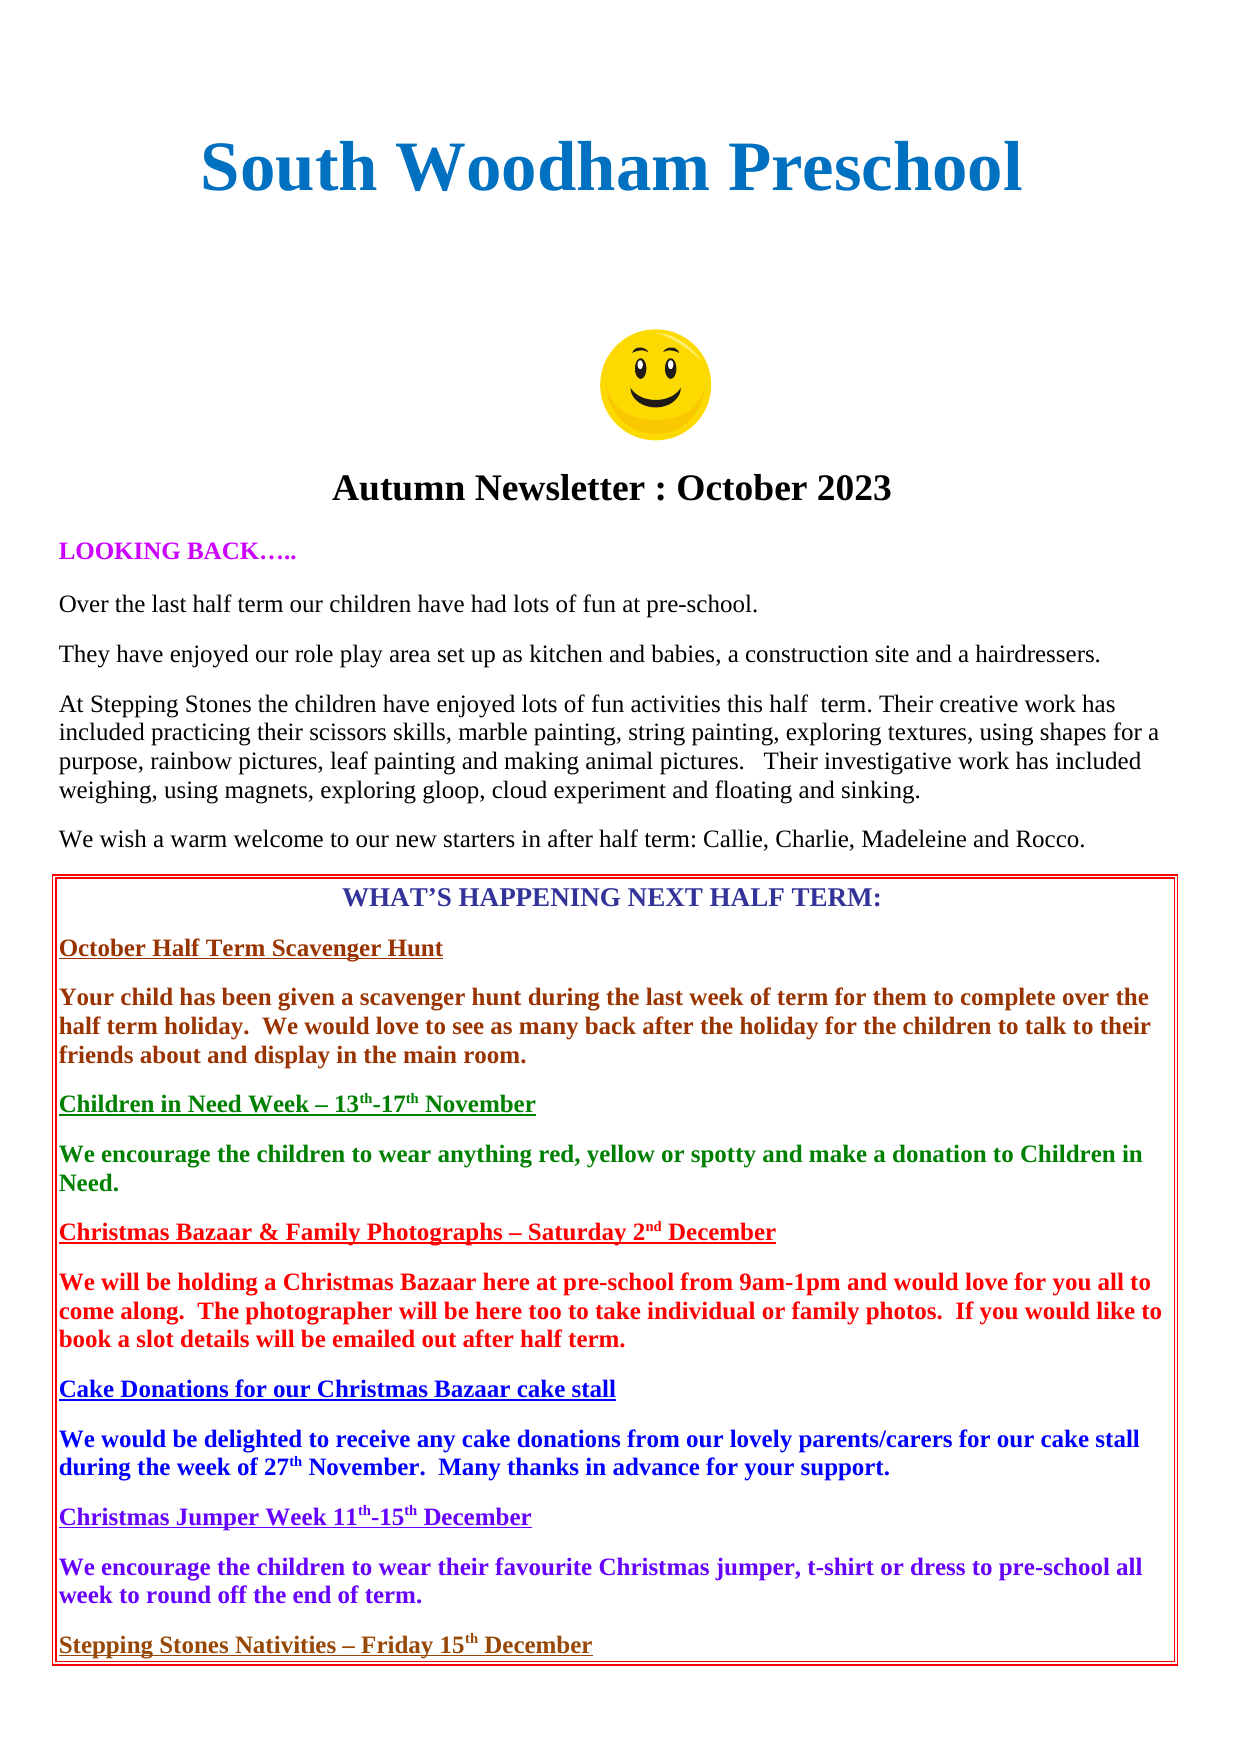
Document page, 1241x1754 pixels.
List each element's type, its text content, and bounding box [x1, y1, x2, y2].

text WHAT’S HAPPENING NEXT HALF TERM: [57, 879, 1174, 912]
text LOOKING BACK….. [58, 536, 1165, 564]
text We would be delighted to receive any cake donations from our lovely parents/carers for our cake stall during the week of 27th November. Many thanks in advance for your support. [57, 1417, 1174, 1481]
text We encourage the children to wear anything red, yellow or spotty and make a donation to Children in Need. [57, 1132, 1174, 1197]
text Christmas Jumper Week 11th-15th December [57, 1495, 1174, 1531]
text Your child has been given a scavenger hunt during the last week of term for them to complete over the half term holiday. We would love to see as many back after the holiday for the children to talk to their friends about and display in the main room. [57, 976, 1174, 1069]
text They have enjoyed our role play area set up as kitchen and babies, a construction site and a hairdressers. [58, 639, 1165, 668]
text Cake Donations for our Christmas Bazaar cake stall [57, 1367, 1174, 1403]
text October Half Term Scavenger Hunt [57, 926, 1174, 962]
text We wish a warm welcome to our new starters in after half term: Callie, Charlie, Madeleine and Rocco. [58, 824, 1165, 853]
text We will be holding a Christmas Bazaar here at pre-school from 9am-1pm and would love for you all to come along. The photographer will be here too to take individual or family photos. If you would like to book a slot details will be emailed out after half term. [57, 1260, 1174, 1353]
text Stepping Stones Nativities – Friday 15th December [57, 1623, 1174, 1661]
text Autumn Newsletter : October 2023 [58, 465, 1165, 508]
text Christmas Bazaar & Family Photographs – Saturday 2nd December [57, 1211, 1174, 1246]
text Children in Need Week – 13th-17th November [57, 1083, 1174, 1118]
text At Stepping Stones the children have enjoyed lots of fun activities this half term. Their creative work has included practicing their scissors skills, marble painting, string painting, exploring textures, using shapes for a purpose, rainbow pictures, leaf painting and making animal pictures. Their investigative work has included weighing, using magnets, exploring gloop, cloud experiment and floating and sinking. [58, 689, 1165, 804]
text We encourage the children to wear their favourite Christmas jumper, t-shirt or dress to pre-school all week to round off the end of term. [57, 1545, 1174, 1609]
text Over the last half term our children have had lots of fun at pre-school. [58, 589, 1165, 618]
